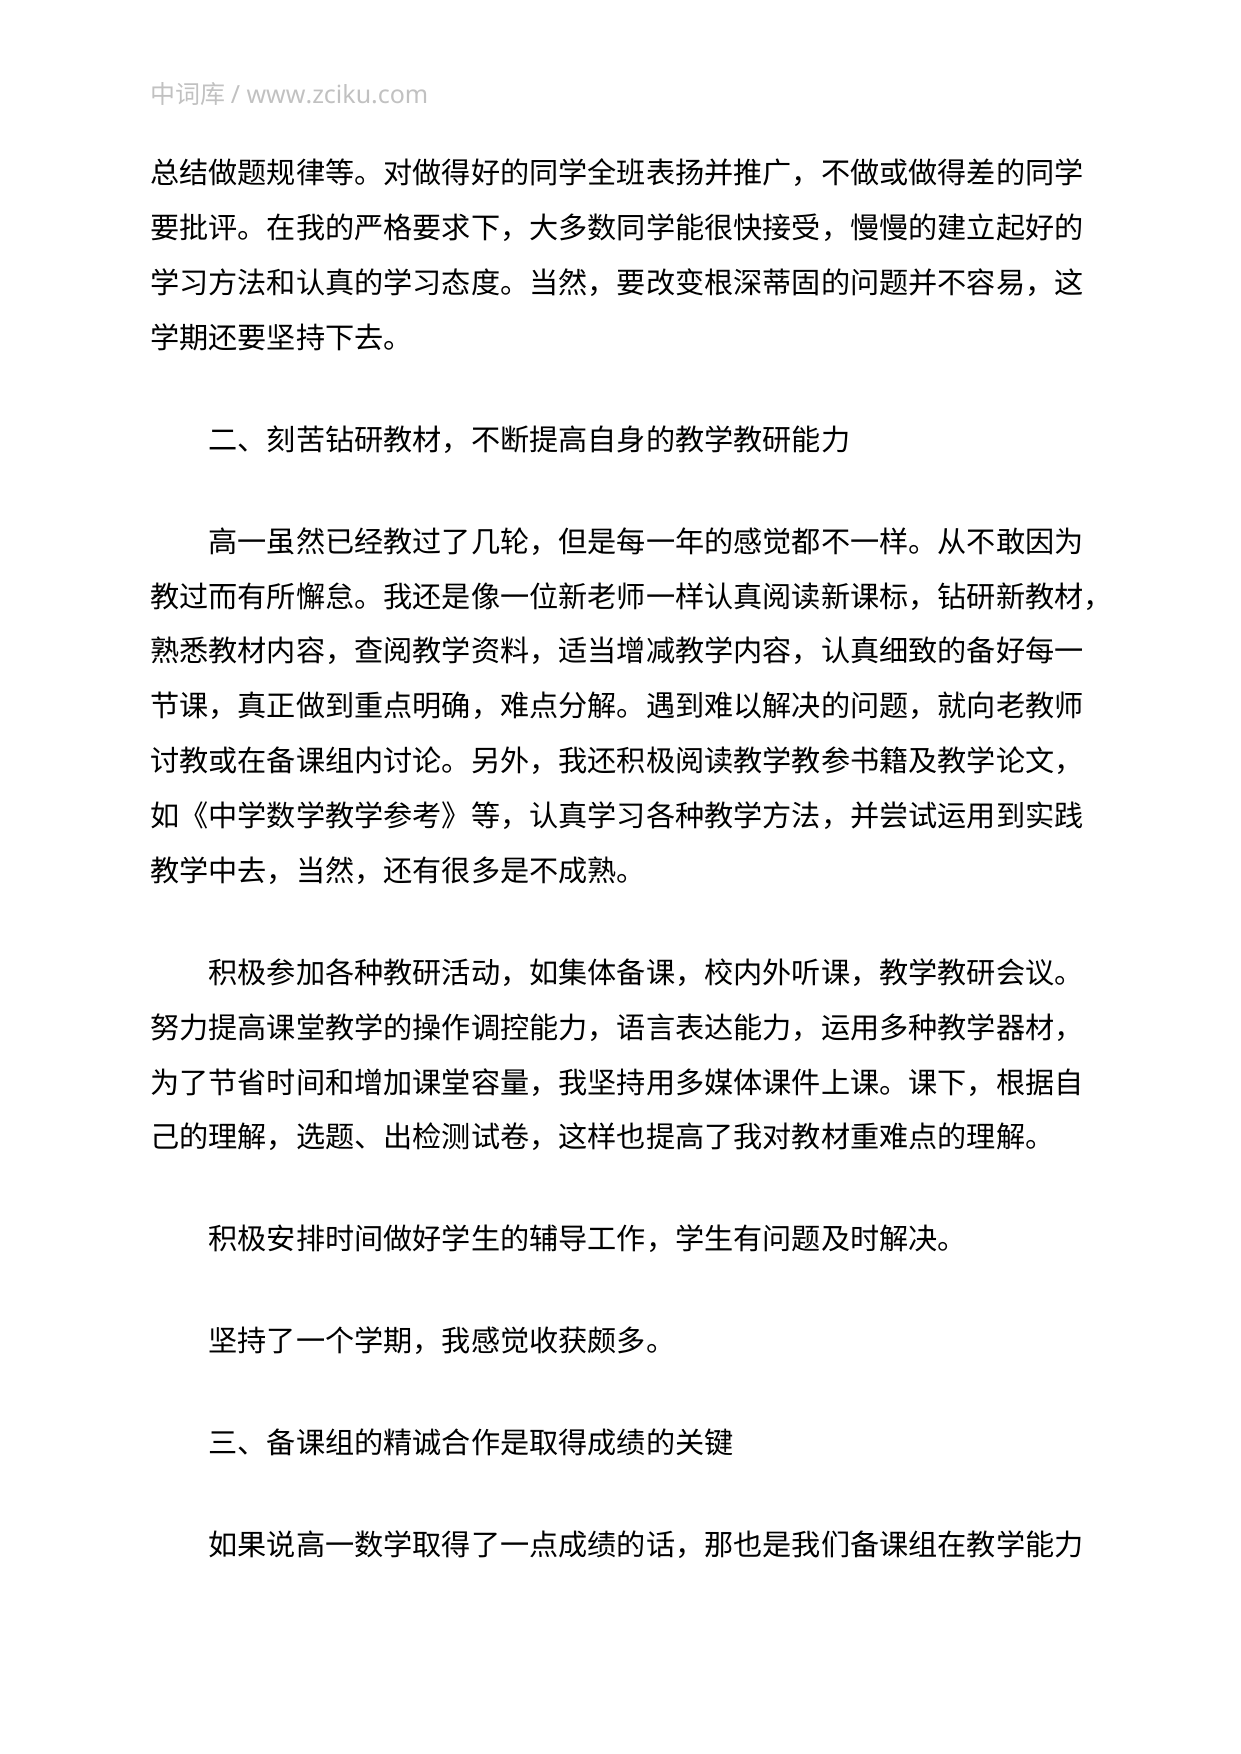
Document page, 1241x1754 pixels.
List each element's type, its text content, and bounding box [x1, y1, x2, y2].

text 积极安排时间做好学生的辅导工作，学生有问题及时解决。 [150, 1216, 1090, 1258]
text 积极参加各种教研活动，如集体备课，校内外听课，教学教研会议。努力提高课堂教学的操作调控能力，语言表达能力，运用多种教学器材，为了节省时间和增加课堂容量，我坚持用多媒体课件上课。课下，根据自己的理解，选题、出检测试卷，这样也提高了我对教材重难点的理解。 [150, 949, 1090, 1156]
text 二、刻苦钻研教材，不断提高自身的教学教研能力 [150, 416, 1090, 459]
text 高一虽然已经教过了几轮，但是每一年的感觉都不一样。从不敢因为教过而有所懈怠。我还是像一位新老师一样认真阅读新课标，钻研新教材，熟悉教材内容，查阅教学资料，适当增减教学内容，认真细致的备好每一节课，真正做到重点明确，难点分解。遇到难以解决的问题，就向老教师讨教或在备课组内讨论。另外，我还积极阅读教学教参书籍及教学论文，如《中学数学教学参考》等，认真学习各种教学方法，并尝试运用到实践教学中去，当然，还有很多是不成熟。 [150, 518, 1090, 890]
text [150, 150, 1090, 357]
text 坚持了一个学期，我感觉收获颇多。 [150, 1318, 1090, 1360]
text 三、备课组的精诚合作是取得成绩的关键 [150, 1419, 1090, 1462]
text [150, 1521, 1090, 1563]
